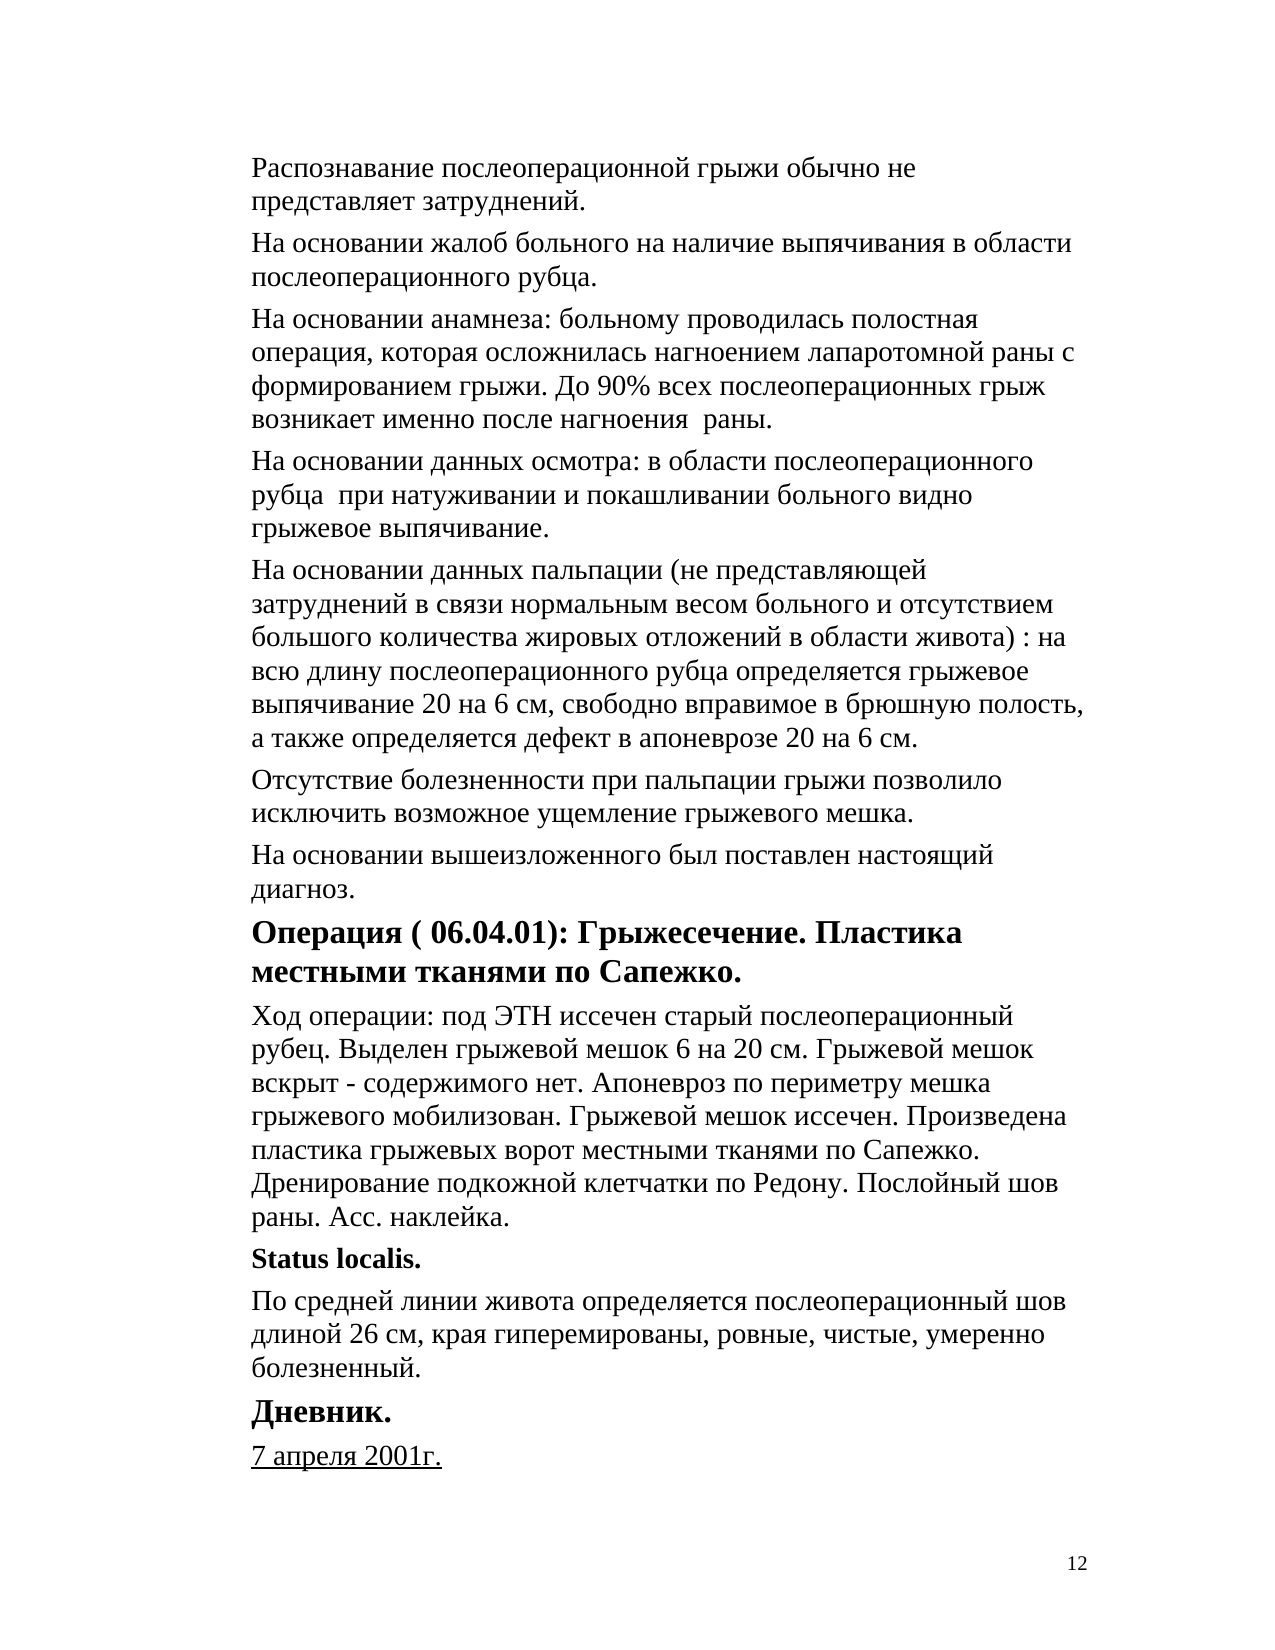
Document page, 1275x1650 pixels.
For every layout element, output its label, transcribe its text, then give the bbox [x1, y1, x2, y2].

text Ход операции: под ЭТН иссечен старый послеоперационный рубец. Выделен грыжевой мешок 6 на 20 см. Грыжевой мешок вскрыт - содержимого нет. Апоневроз по периметру мешка грыжевого мобилизован. Грыжевой мешок иссечен. Произведена пластика грыжевых ворот местными тканями по Сапежко. Дренирование подкожной клетчатки по Редону. Послойный шов раны. Асс. наклейка. [251, 998, 1087, 1232]
text 7 апреля 2001г. [251, 1438, 1087, 1472]
text Дневник. [251, 1392, 1087, 1430]
text Отсутствие болезненности при пальпации грыжи позволило исключить возможное ущемление грыжевого мешка. [251, 762, 1087, 829]
text По средней линии живота определяется послеоперационный шов длиной 26 см, края гиперемированы, ровные, чистые, умеренно болезненный. [251, 1283, 1087, 1383]
text Status localis. [251, 1241, 1087, 1274]
text На основании вышеизложенного был поставлен настоящий диагноз. [251, 837, 1087, 904]
text Распознавание послеоперационной грыжи обычно не представляет затруднений. [251, 150, 1087, 217]
text На основании анамнеза: больному проводилась полостная операция, которая осложнилась нагноением лапаротомной раны с формированием грыжи. До 90% всех послеоперационных грыж возникает именно после нагноения раны. [251, 301, 1087, 435]
text Операция ( 06.04.01): Грыжесечение. Пластика местными тканями по Сапежко. [251, 913, 1087, 989]
text На основании данных пальпации (не представляющей затруднений в связи нормальным весом больного и отсутствием большого количества жировых отложений в области живота) : на всю длину послеоперационного рубца определяется грыжевое выпячивание 20 на 6 см, свободно вправимое в брюшную полость, а также определяется дефект в апоневрозе 20 на 6 см. [251, 552, 1087, 753]
text На основании жалоб больного на наличие выпячивания в области послеоперационного рубца. [251, 225, 1087, 292]
text На основании данных осмотра: в области послеоперационного рубца при натуживании и покашливании больного видно грыжевое выпячивание. [251, 443, 1087, 544]
